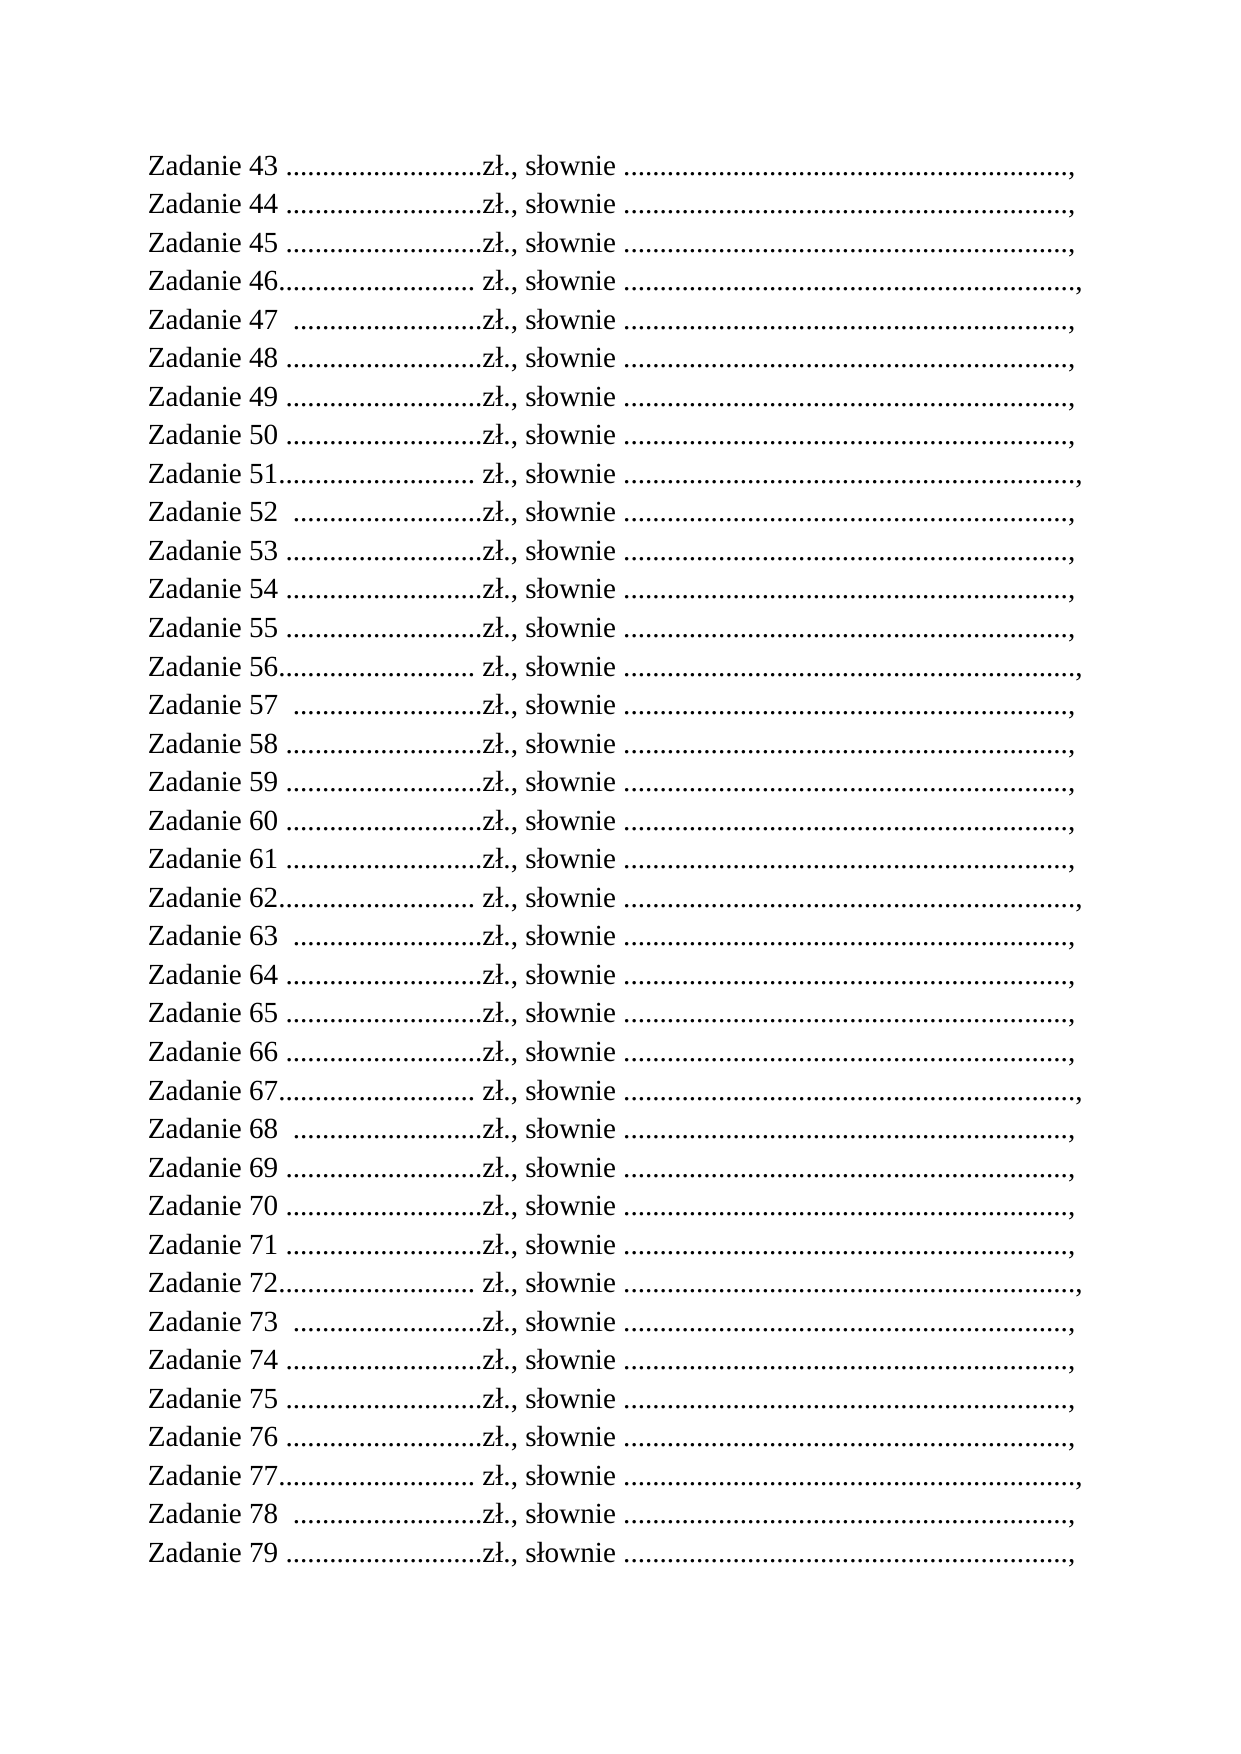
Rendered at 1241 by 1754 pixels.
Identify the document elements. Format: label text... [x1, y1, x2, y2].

text Zadanie 43 ...........................zł., słownie ............................................................., [148, 148, 1093, 181]
text Zadanie 71 ...........................zł., słownie ............................................................., [148, 1227, 1093, 1260]
text Zadanie 66 ...........................zł., słownie ............................................................., [148, 1034, 1093, 1068]
text Zadanie 60 ...........................zł., słownie ............................................................., [148, 803, 1093, 836]
text Zadanie 69 ...........................zł., słownie ............................................................., [148, 1150, 1093, 1183]
text Zadanie 74 ...........................zł., słownie ............................................................., [148, 1342, 1093, 1376]
text Zadanie 52 ..........................zł., słownie ............................................................., [148, 494, 1093, 528]
text Zadanie 78 ..........................zł., słownie ............................................................., [148, 1497, 1093, 1530]
text Zadanie 76 ...........................zł., słownie ............................................................., [148, 1419, 1093, 1453]
text Zadanie 67........................... zł., słownie .............................................................., [148, 1073, 1093, 1106]
text Zadanie 48 ...........................zł., słownie ............................................................., [148, 340, 1093, 374]
text Zadanie 55 ...........................zł., słownie ............................................................., [148, 610, 1093, 644]
text Zadanie 56........................... zł., słownie .............................................................., [148, 649, 1093, 682]
text Zadanie 51........................... zł., słownie .............................................................., [148, 456, 1093, 489]
text Zadanie 58 ...........................zł., słownie ............................................................., [148, 726, 1093, 759]
text Zadanie 62........................... zł., słownie .............................................................., [148, 880, 1093, 913]
text Zadanie 47 ..........................zł., słownie ............................................................., [148, 302, 1093, 335]
text Zadanie 77........................... zł., słownie .............................................................., [148, 1458, 1093, 1492]
text Zadanie 61 ...........................zł., słownie ............................................................., [148, 841, 1093, 875]
text Zadanie 57 ..........................zł., słownie ............................................................., [148, 687, 1093, 721]
text Zadanie 79 ...........................zł., słownie ............................................................., [148, 1535, 1093, 1569]
text Zadanie 45 ...........................zł., słownie ............................................................., [148, 225, 1093, 258]
text Zadanie 73 ..........................zł., słownie ............................................................., [148, 1304, 1093, 1337]
text Zadanie 54 ...........................zł., słownie ............................................................., [148, 572, 1093, 605]
text Zadanie 68 ..........................zł., słownie ............................................................., [148, 1111, 1093, 1145]
text Zadanie 64 ...........................zł., słownie ............................................................., [148, 957, 1093, 991]
text Zadanie 75 ...........................zł., słownie ............................................................., [148, 1381, 1093, 1414]
text Zadanie 63 ..........................zł., słownie ............................................................., [148, 918, 1093, 952]
text Zadanie 44 ...........................zł., słownie ............................................................., [148, 186, 1093, 220]
text Zadanie 50 ...........................zł., słownie ............................................................., [148, 417, 1093, 451]
text Zadanie 72........................... zł., słownie .............................................................., [148, 1265, 1093, 1299]
text Zadanie 49 ...........................zł., słownie ............................................................., [148, 379, 1093, 412]
text Zadanie 46........................... zł., słownie .............................................................., [148, 263, 1093, 297]
text Zadanie 65 ...........................zł., słownie ............................................................., [148, 996, 1093, 1029]
text Zadanie 53 ...........................zł., słownie ............................................................., [148, 533, 1093, 567]
text Zadanie 70 ...........................zł., słownie ............................................................., [148, 1188, 1093, 1222]
text Zadanie 59 ...........................zł., słownie ............................................................., [148, 764, 1093, 798]
